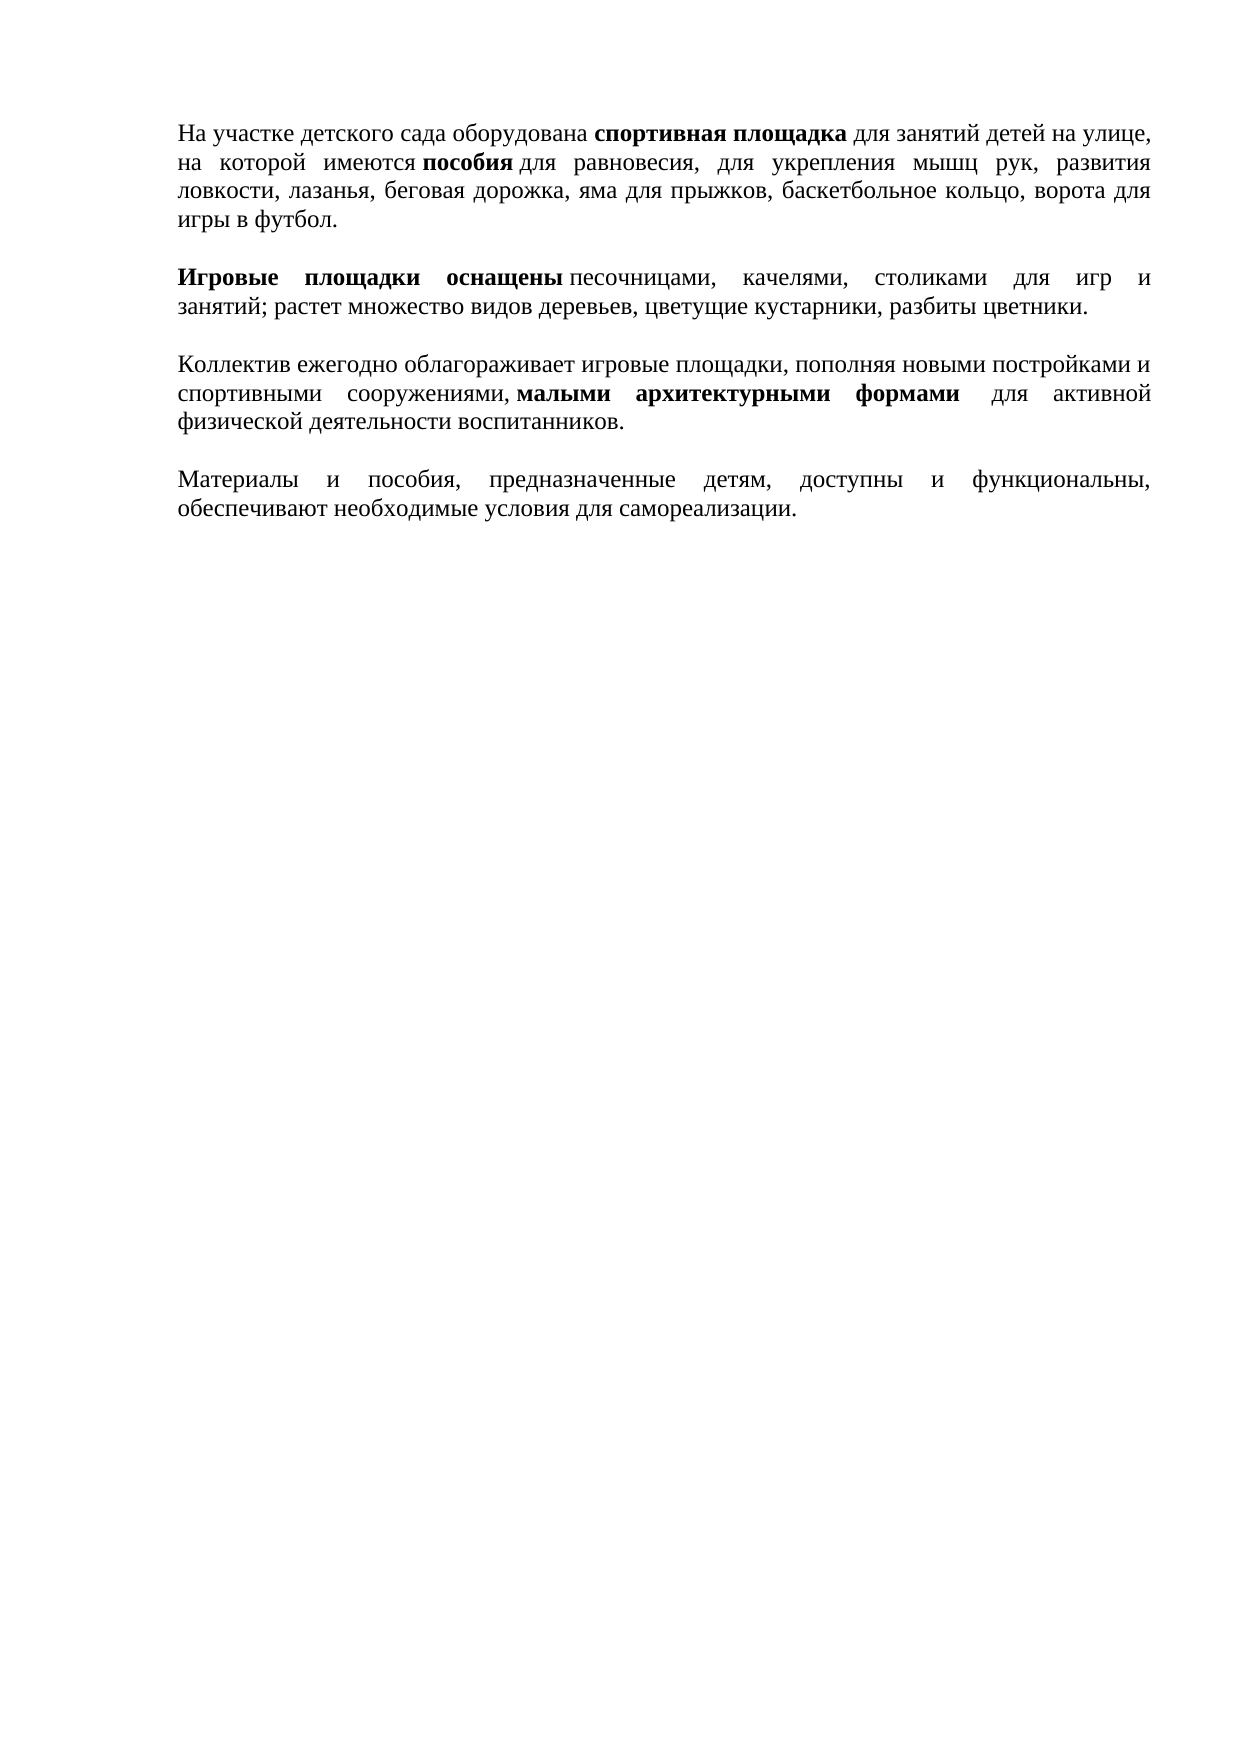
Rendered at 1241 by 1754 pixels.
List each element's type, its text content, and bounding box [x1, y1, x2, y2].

text На участке детского сада оборудована спортивная площадка для занятий детей на улице, на которой имеются пособия для равновесия, для укрепления мышц рук, развития ловкости, лазанья, беговая дорожка, яма для прыжков, баскетбольное кольцо, ворота для игры в футбол. [177, 118, 1152, 233]
text Материалы и пособия, предназначенные детям, доступны и функциональны, обеспечивают необходимые условия для самореализации. [177, 464, 1152, 522]
text Коллектив ежегодно облагораживает игровые площадки, пополняя новыми постройками и спортивными сооружениями, малыми архитектурными формами для активной физической деятельности воспитанников. [177, 349, 1152, 435]
text Игровые площадки оснащены песочницами, качелями, столиками для игр и занятий; растет множество видов деревьев, цветущие кустарники, разбиты цветники. [177, 262, 1152, 320]
